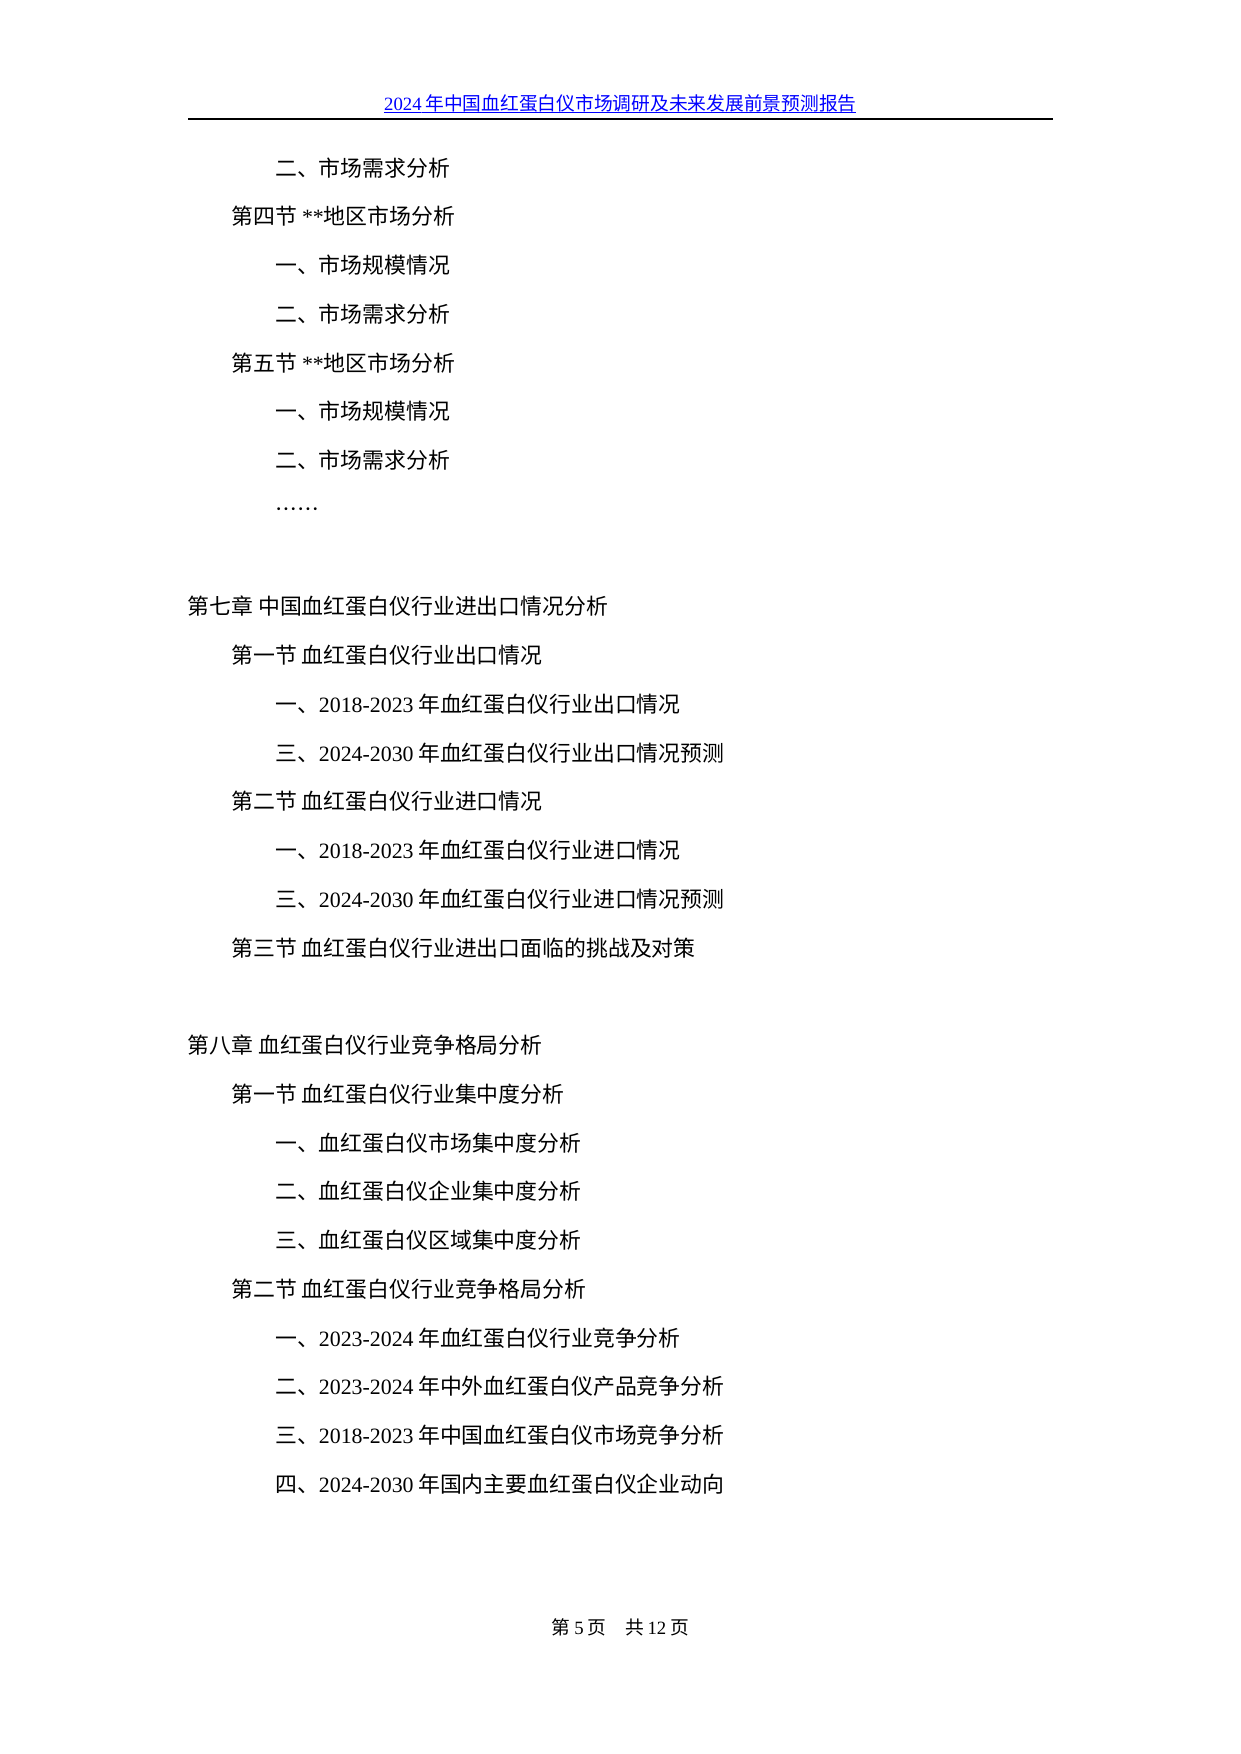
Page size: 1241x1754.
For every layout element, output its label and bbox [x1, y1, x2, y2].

text [187, 150, 1053, 1499]
